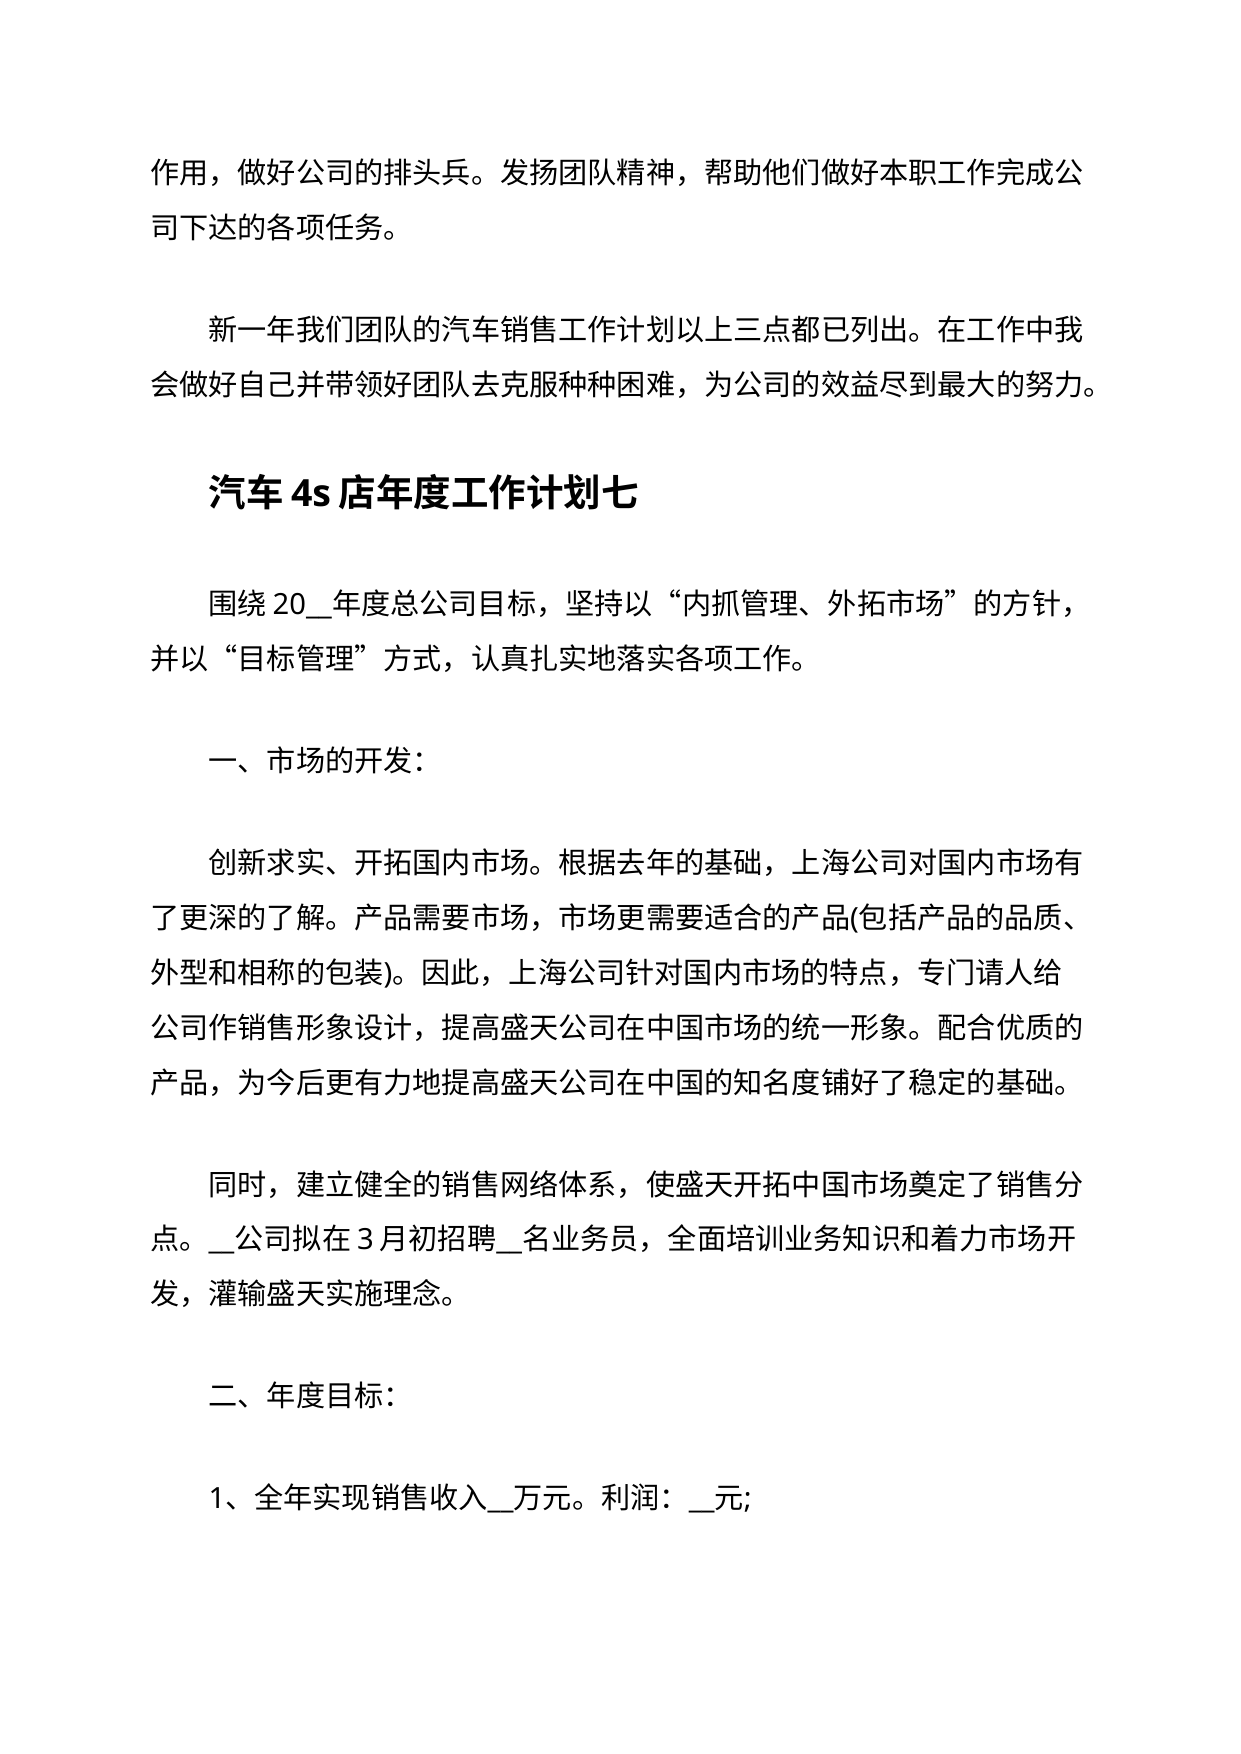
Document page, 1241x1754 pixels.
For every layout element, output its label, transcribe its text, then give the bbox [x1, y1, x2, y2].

text 一、市场的开发： [150, 738, 1090, 780]
text 汽车4s店年度工作计划七 [150, 463, 1090, 518]
text 1、全年实现销售收入__万元。利润：__元; [150, 1474, 1090, 1517]
text 同时，建立健全的销售网络体系，使盛天开拓中国市场奠定了销售分点。__公司拟在3月初招聘__名业务员，全面培训业务知识和着力市场开发，灌输盛天实施理念。 [150, 1161, 1090, 1313]
text 新一年我们团队的汽车销售工作计划以上三点都已列出。在工作中我会做好自己并带领好团队去克服种种困难，为公司的效益尽到最大的努力。 [150, 307, 1090, 404]
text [150, 150, 1090, 247]
text 二、年度目标： [150, 1373, 1090, 1415]
text 围绕20__年度总公司目标，坚持以“内抓管理、外拓市场”的方针，并以“目标管理”方式，认真扎实地落实各项工作。 [150, 581, 1090, 678]
text 创新求实、开拓国内市场。根据去年的基础，上海公司对国内市场有了更深的了解。产品需要市场，市场更需要适合的产品(包括产品的品质、外型和相称的包装)。因此，上海公司针对国内市场的特点，专门请人给公司作销售形象设计，提高盛天公司在中国市场的统一形象。配合优质的产品，为今后更有力地提高盛天公司在中国的知名度铺好了稳定的基础。 [150, 839, 1090, 1102]
